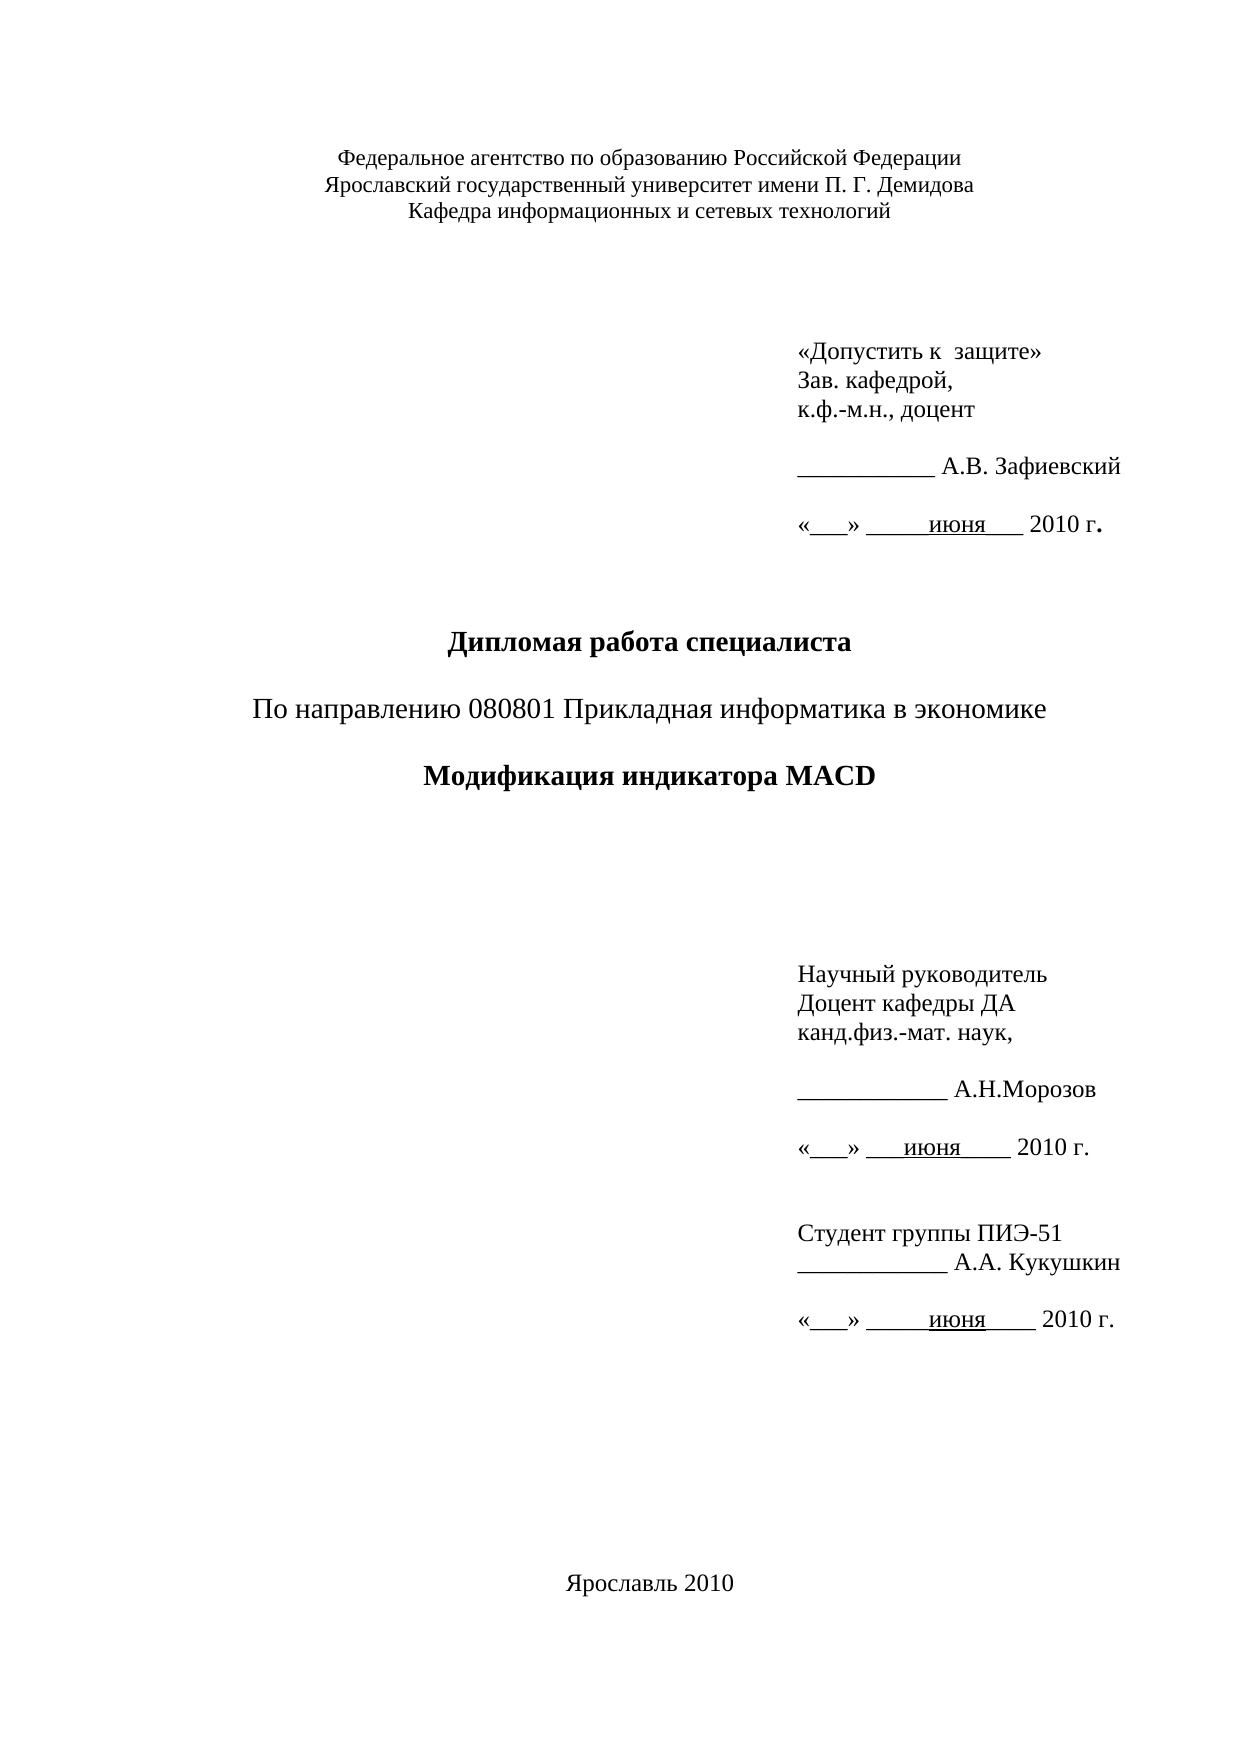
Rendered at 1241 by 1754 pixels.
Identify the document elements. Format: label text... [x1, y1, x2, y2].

text Дипломая работа специалиста [177, 624, 1122, 657]
text Кафедра информационных и сетевых технологий [177, 197, 1122, 223]
text «Допустить к защите» [797, 336, 1122, 365]
text «___» ___июня____ . [797, 1132, 1122, 1160]
text к.ф.-м.н., доцент [797, 394, 1122, 422]
text ___________ А.В. Зафиевский [797, 451, 1122, 480]
text Зав. кафедрой, [797, 365, 1122, 394]
text Ярославский государственный университет имени П. Г. Демидова [177, 171, 1122, 197]
text Доцент кафедры ДА [797, 988, 1122, 1017]
text По направлению 080801 Прикладная информатика в экономике [177, 691, 1122, 724]
text «___» _____июня___ . [797, 509, 1122, 537]
text канд.физ.-мат. наук, [797, 1017, 1122, 1045]
text Модификация индикатора MACD [177, 758, 1122, 791]
text ____________ А.Н.Морозов [797, 1074, 1122, 1103]
text Федеральное агентство по образованию Российской Федерации [177, 144, 1122, 171]
text Ярославль 2010 [177, 1568, 1122, 1596]
text «___» _____июня____ . [797, 1304, 1122, 1333]
text Студент группы ПИЭ-51 [797, 1218, 1122, 1247]
text ____________ А.А. Кукушкин [797, 1247, 1122, 1275]
text Научный руководитель [797, 959, 1122, 988]
